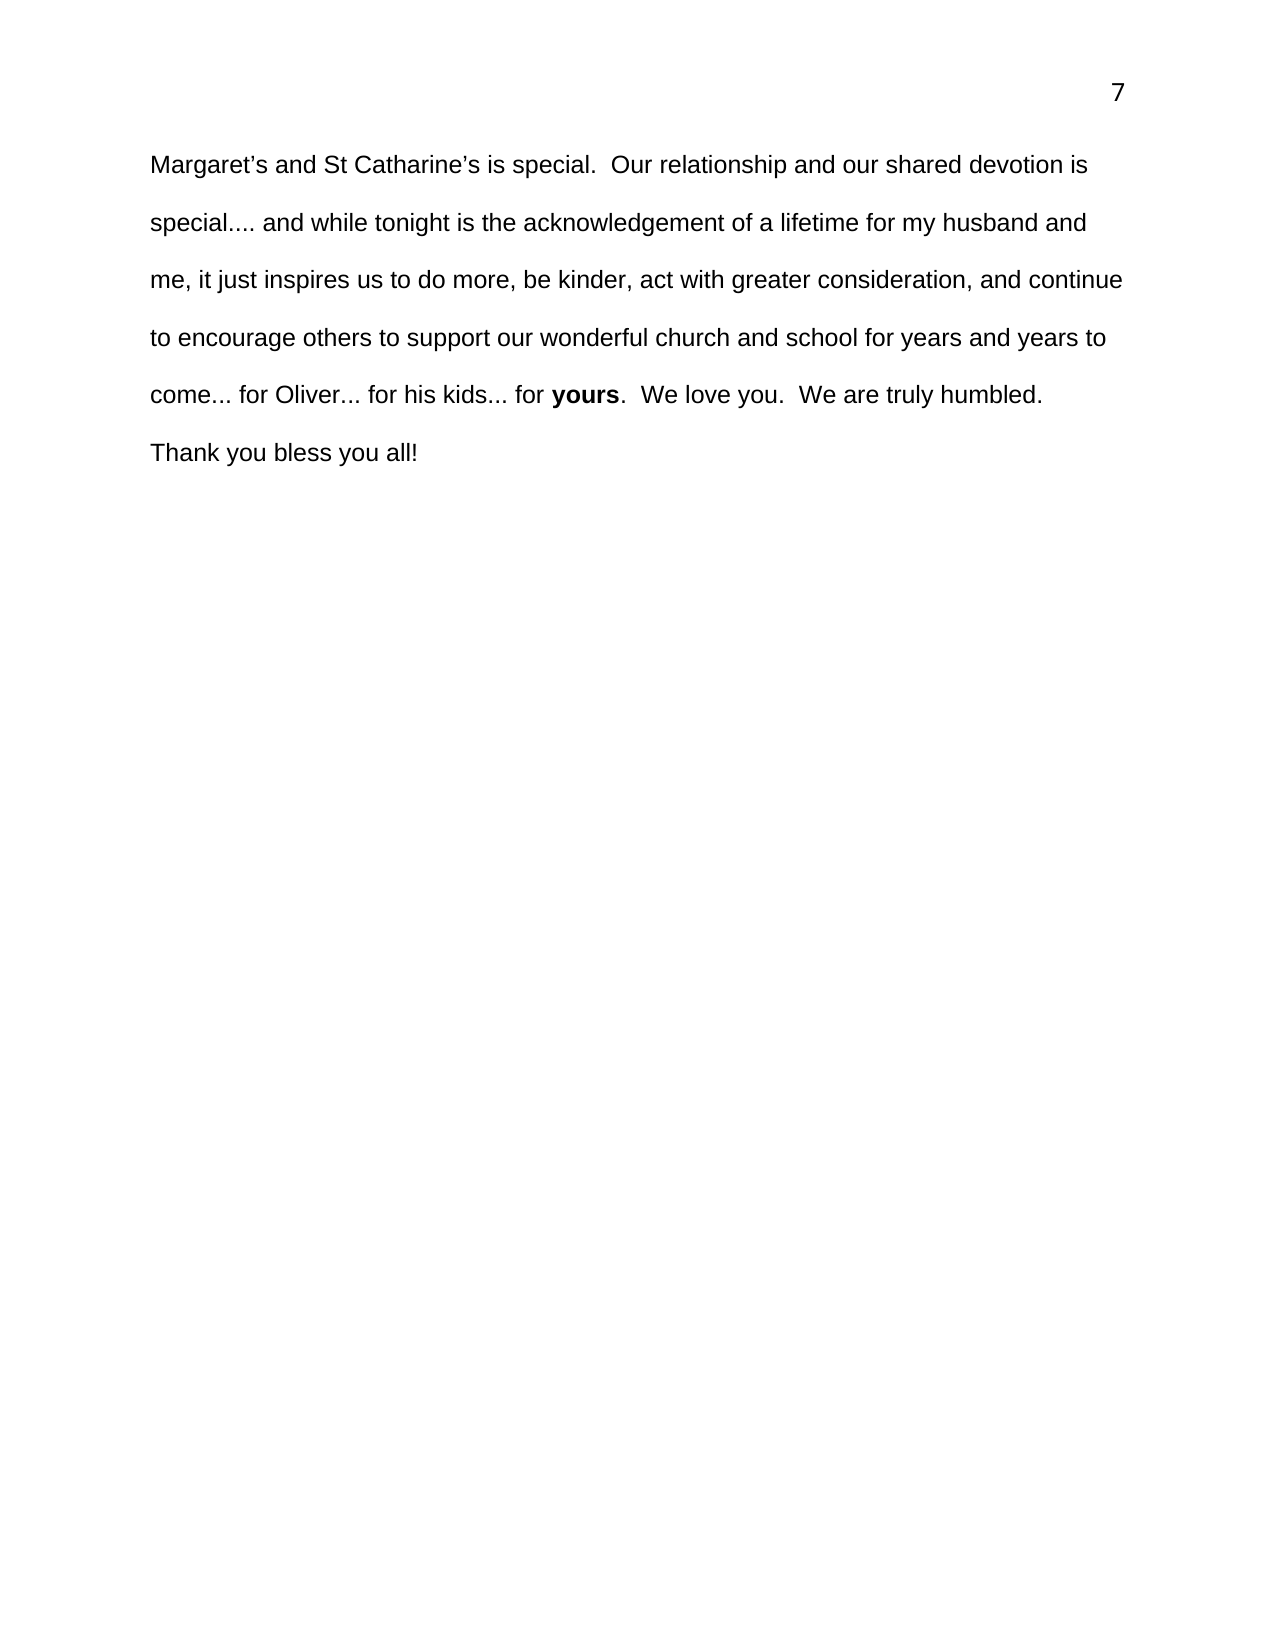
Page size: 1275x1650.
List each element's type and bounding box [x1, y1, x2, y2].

text [150, 150, 1125, 466]
